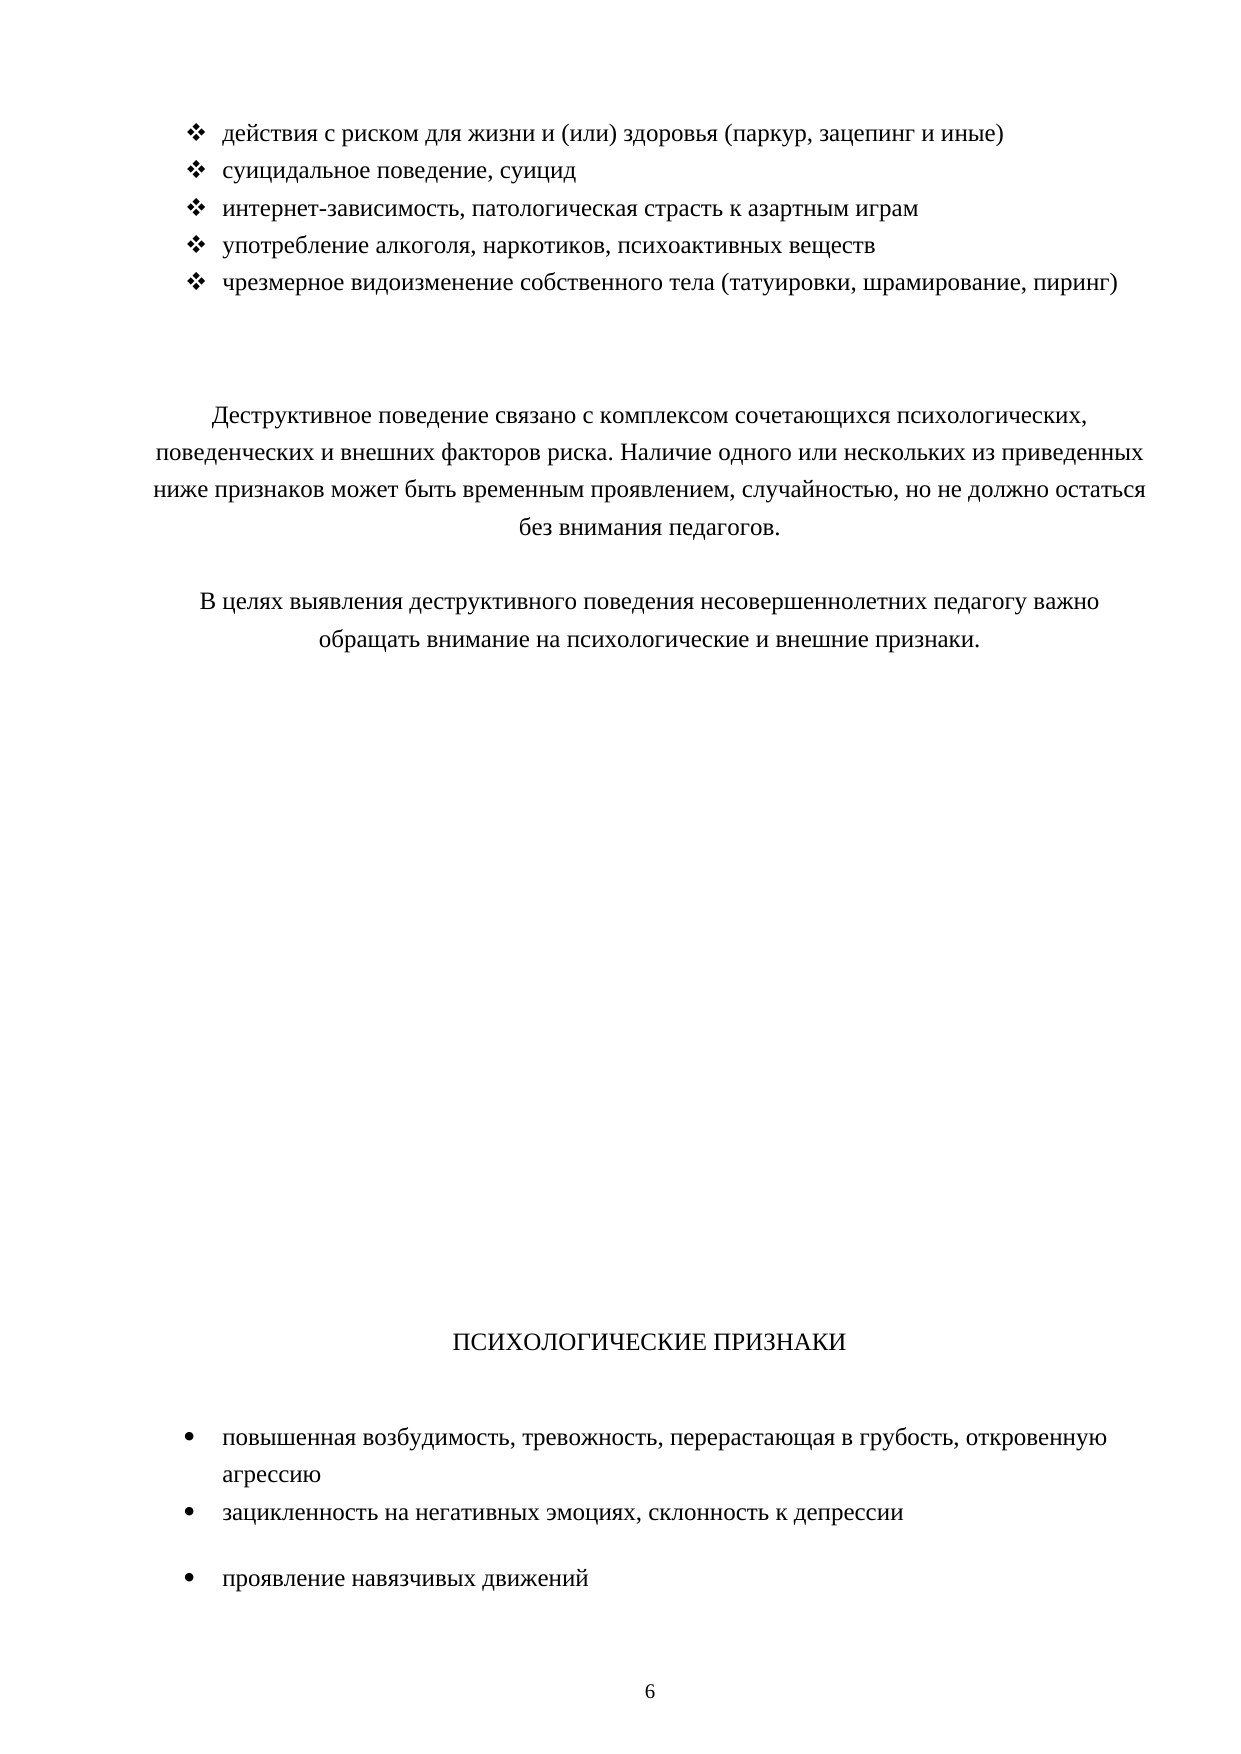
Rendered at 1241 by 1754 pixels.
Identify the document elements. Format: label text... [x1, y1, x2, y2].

text ПСИХОЛОГИЧЕСКИЕ ПРИЗНАКИ [148, 1327, 1152, 1356]
text В целях выявления деструктивного поведения несовершеннолетних педагогу важно обращать внимание на психологические и внешние признаки. [148, 586, 1152, 652]
text Деструктивное поведение связано с комплексом сочетающихся психологических, поведенческих и внешних факторов риска. Наличие одного или нескольких из приведенных ниже признаков может быть временным проявлением, случайностью, но не должно остаться без внимания педагогов. [148, 400, 1152, 541]
list повышенная возбудимость, тревожность, перерастающая в грубость, откровенную агрессию [185, 1422, 1152, 1488]
list употребление алкоголя, наркотиков, психоактивных веществ [185, 230, 1152, 259]
list интернет-зависимость, патологическая страсть к азартным играм [185, 193, 1152, 221]
list действия с риском для жизни и (или) здоровья (паркур, зацепинг и иные) [185, 118, 1152, 147]
list чрезмерное видоизменение собственного тела (татуировки, шрамирование, пиринг) [185, 267, 1152, 296]
list зацикленность на негативных эмоциях, склонность к депрессии [185, 1497, 1152, 1526]
list проявление навязчивых движений [185, 1563, 1152, 1592]
list суицидальное поведение, суицид [185, 155, 1152, 184]
